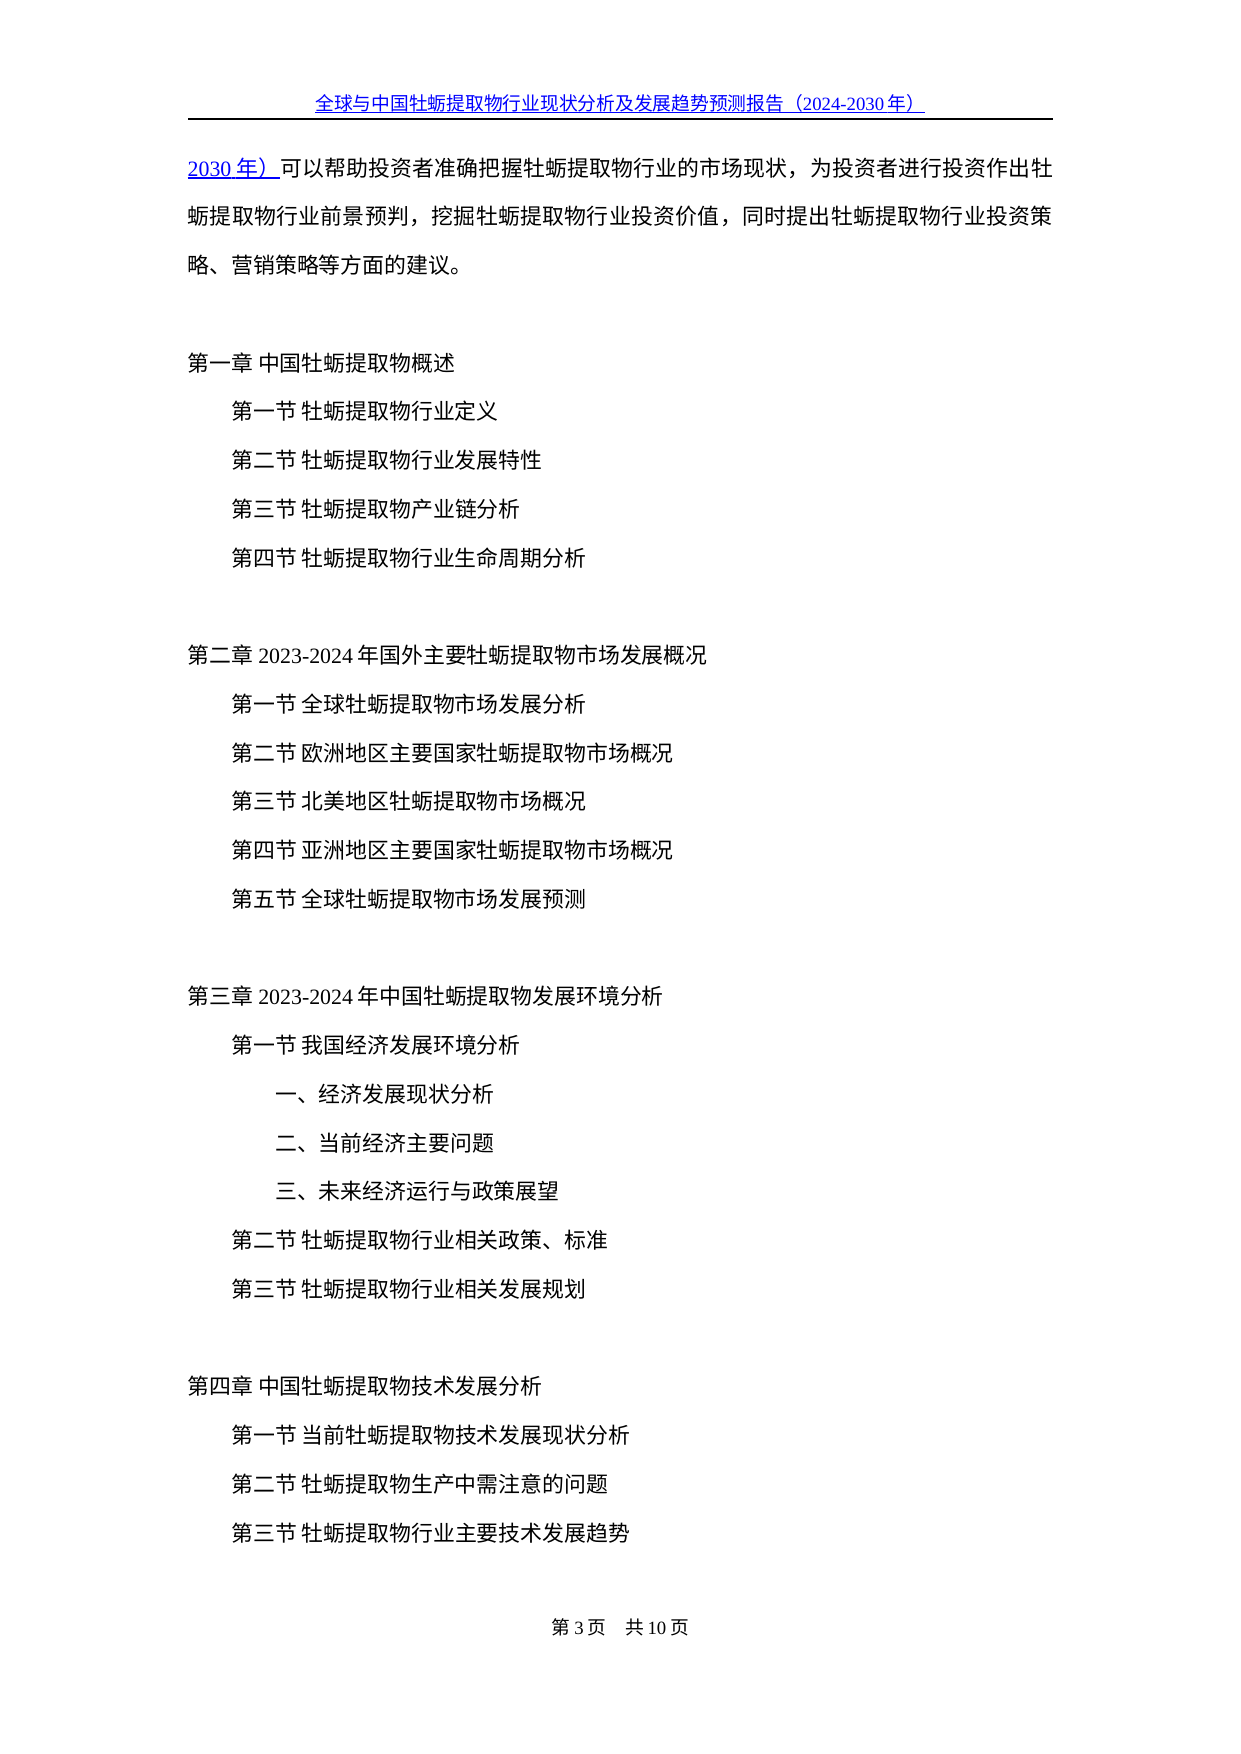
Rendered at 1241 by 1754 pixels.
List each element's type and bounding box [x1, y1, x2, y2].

text [187, 150, 1053, 1548]
